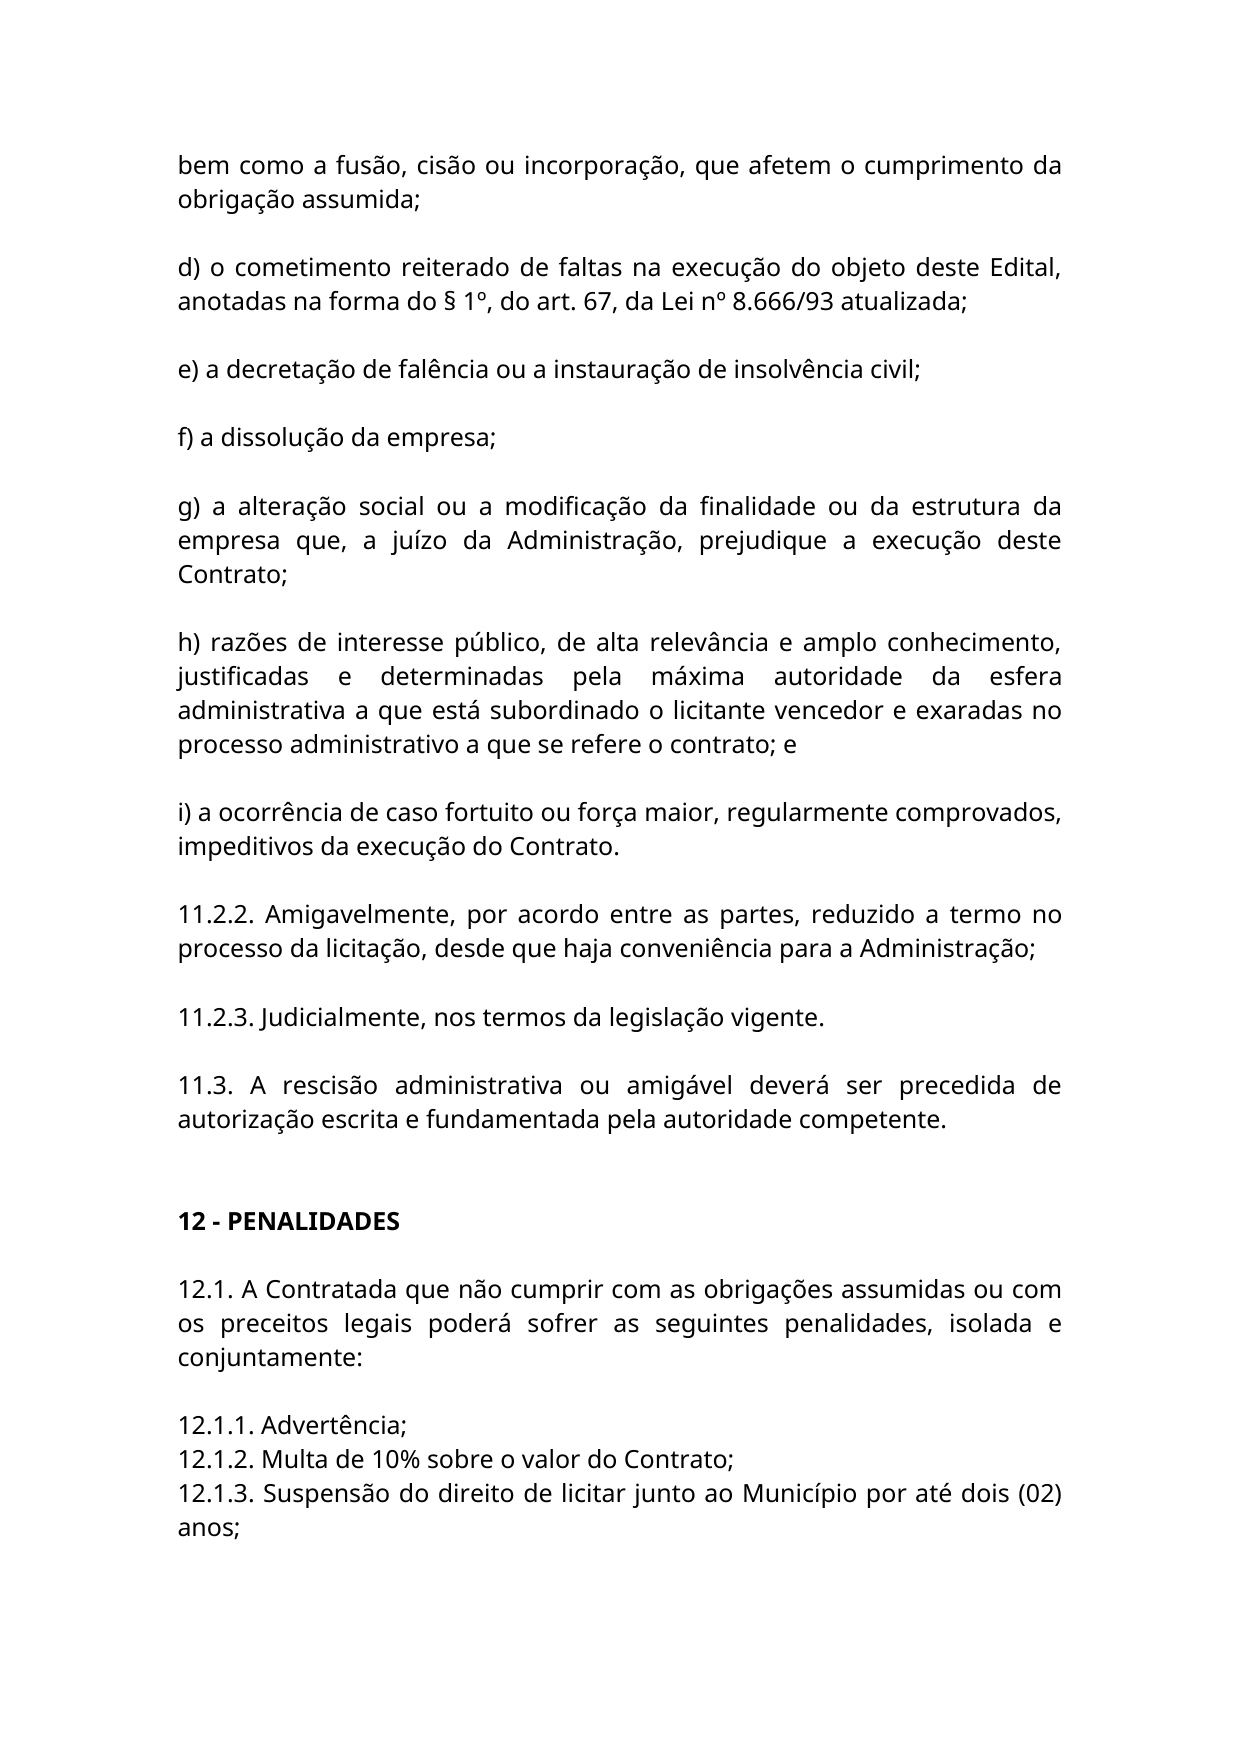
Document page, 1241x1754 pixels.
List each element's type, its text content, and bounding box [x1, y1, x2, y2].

text i) a ocorrência de caso fortuito ou força maior, regularmente comprovados, impeditivos da execução do Contrato. [177, 795, 1063, 863]
text d) o cometimento reiterado de faltas na execução do objeto deste Edital, anotadas na forma do § 1º, do art. 67, da Lei nº 8.666/93 atualizada; [177, 250, 1063, 318]
text 12.1.2. Multa de 10% sobre o valor do Contrato; [177, 1442, 1063, 1476]
text 12.1.3. Suspensão do direito de licitar junto ao Município por até dois (02) anos; [177, 1476, 1063, 1544]
text e) a decretação de falência ou a instauração de insolvência civil; [177, 352, 1063, 386]
text h) razões de interesse público, de alta relevância e amplo conhecimento, justificadas e determinadas pela máxima autoridade da esfera administrativa a que está subordinado o licitante vencedor e exaradas no processo administrativo a que se refere o contrato; e [177, 624, 1063, 761]
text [177, 148, 1063, 216]
text 12.1. A Contratada que não cumprir com as obrigações assumidas ou com os preceitos legais poderá sofrer as seguintes penalidades, isolada e conjuntamente: [177, 1272, 1063, 1374]
text 11.3. A rescisão administrativa ou amigável deverá ser precedida de autorização escrita e fundamentada pela autoridade competente. [177, 1067, 1063, 1135]
text 11.2.2. Amigavelmente, por acordo entre as partes, reduzido a termo no processo da licitação, desde que haja conveniência para a Administração; [177, 897, 1063, 965]
text 12.1.1. Advertência; [177, 1408, 1063, 1442]
text 12 - PENALIDADES [177, 1203, 1063, 1238]
text 11.2.3. Judicialmente, nos termos da legislação vigente. [177, 999, 1063, 1033]
text g) a alteração social ou a modificação da finalidade ou da estrutura da empresa que, a juízo da Administração, prejudique a execução deste Contrato; [177, 488, 1063, 590]
text f) a dissolução da empresa; [177, 420, 1063, 454]
